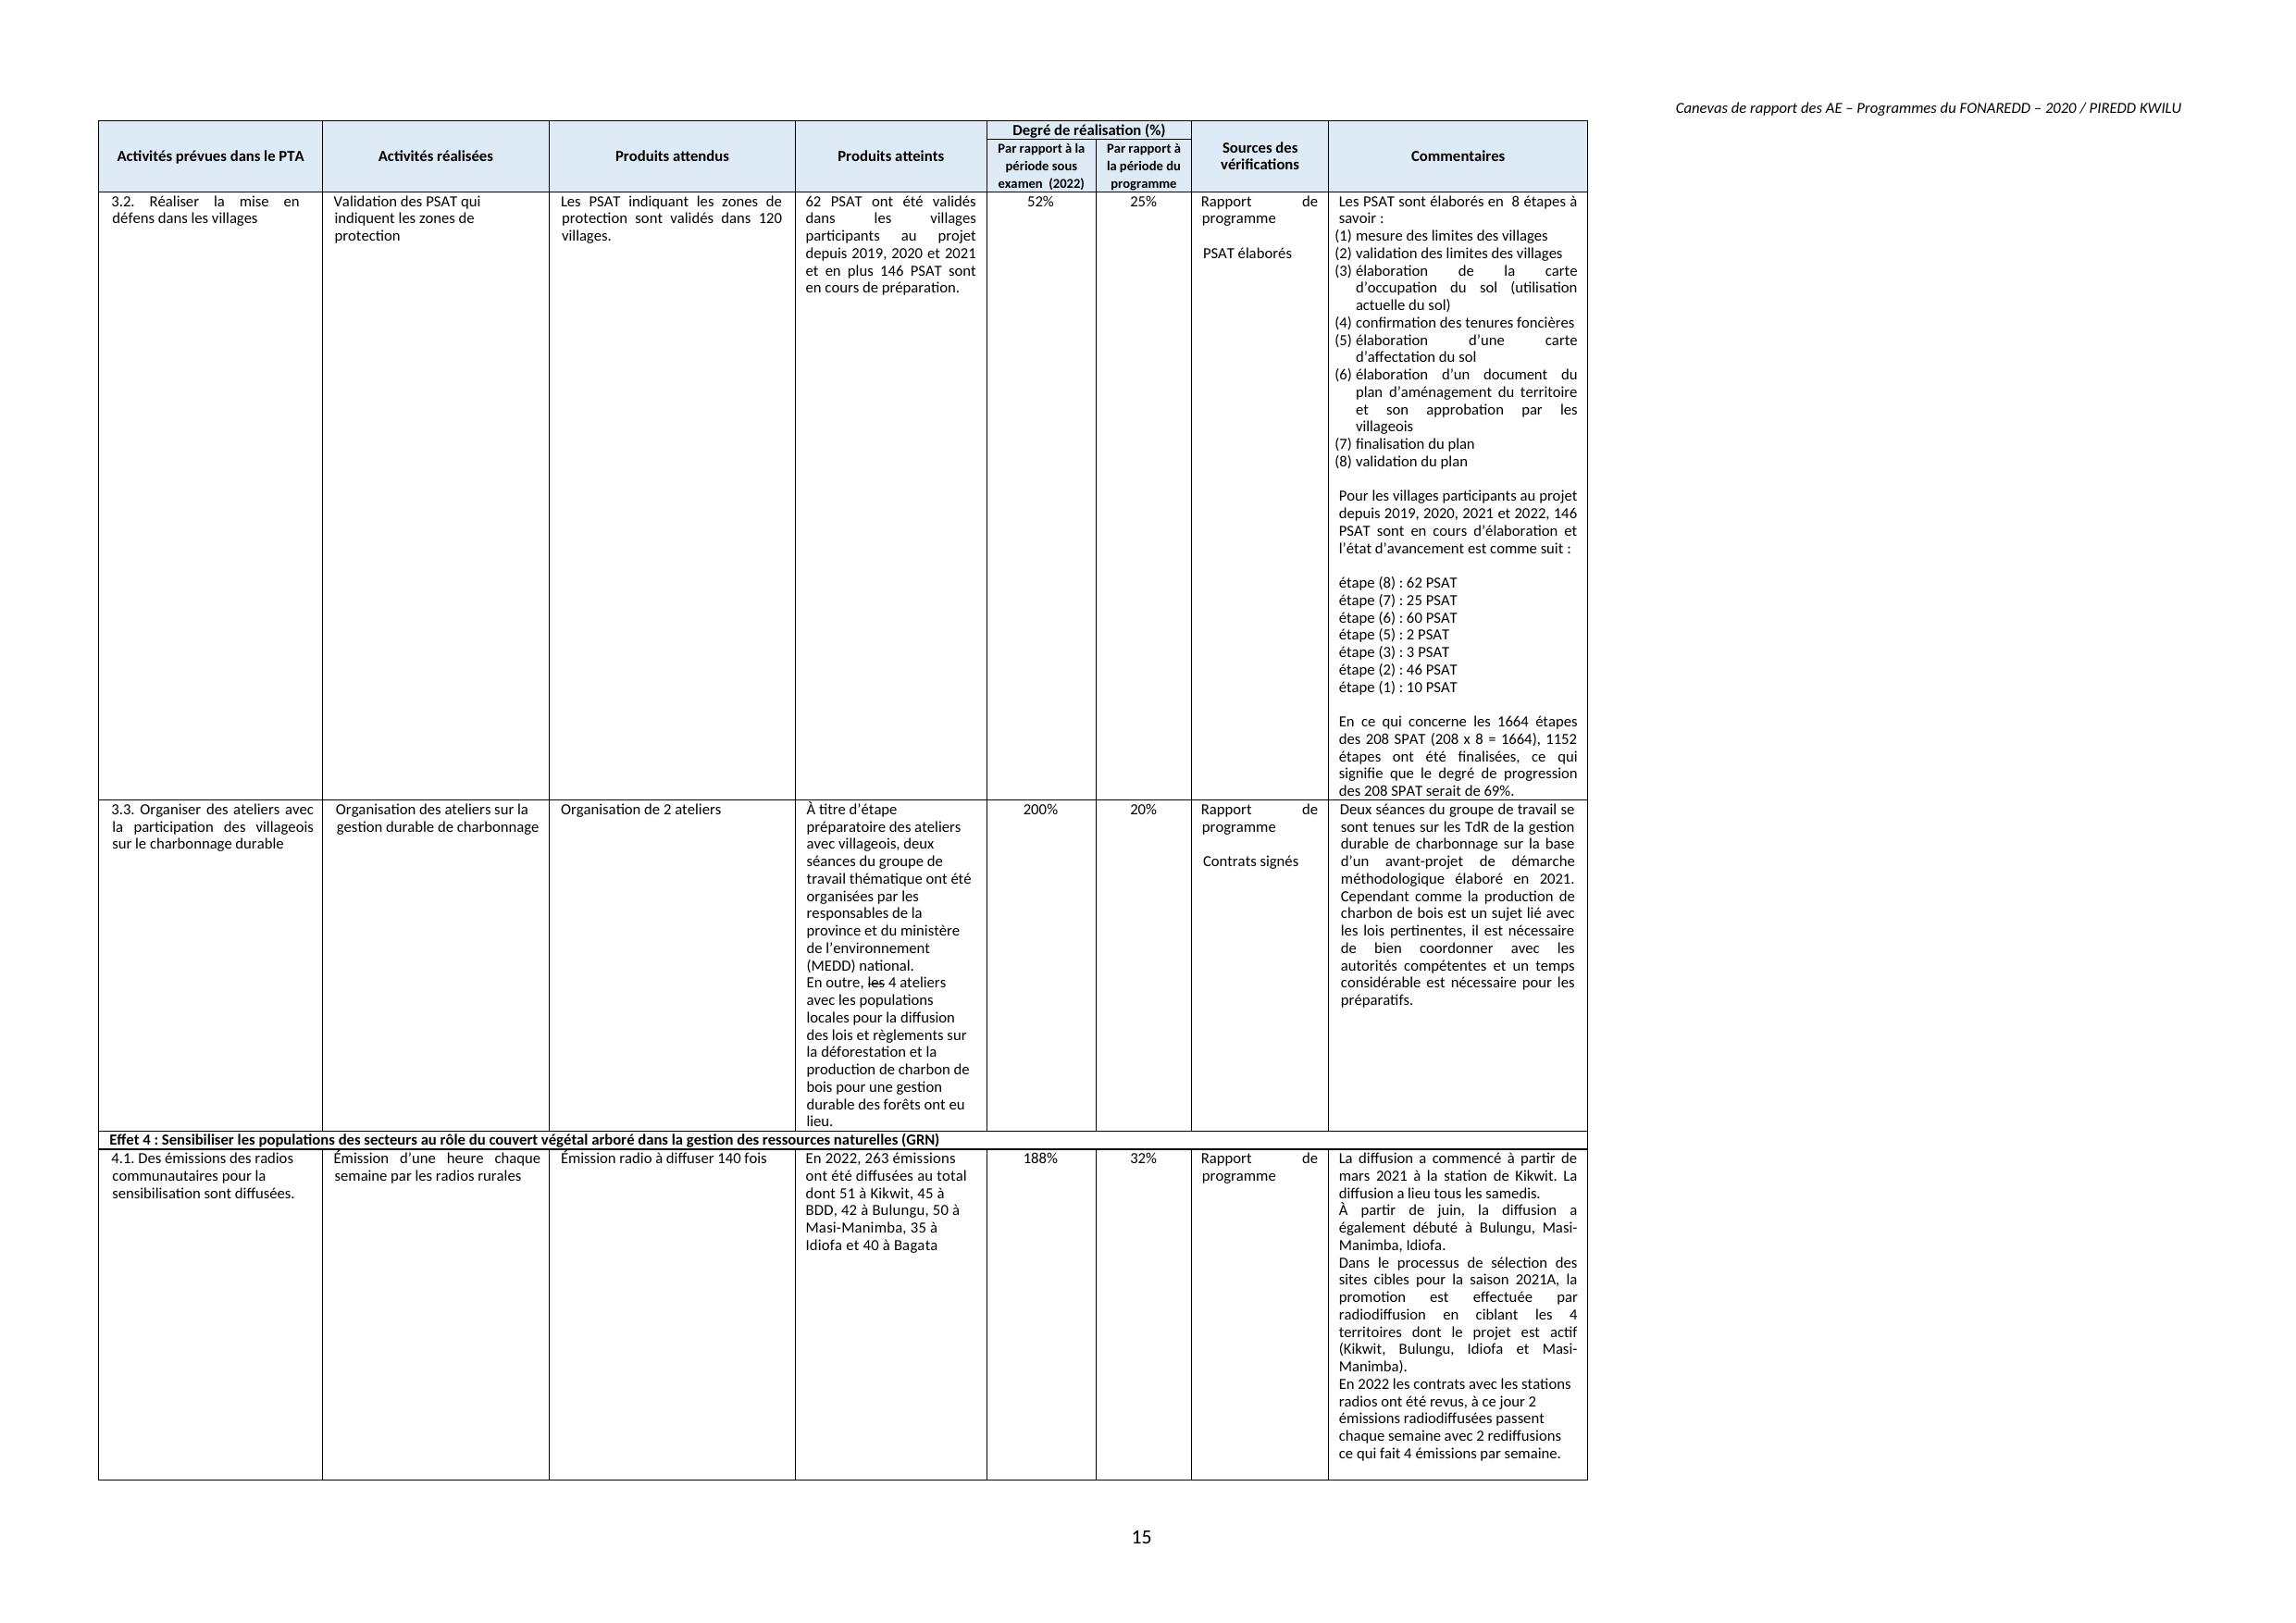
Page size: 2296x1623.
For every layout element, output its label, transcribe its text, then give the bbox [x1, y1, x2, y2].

table_cell 25% [1097, 192, 1191, 799]
table_cell Rapport de programme [1192, 1150, 1328, 1480]
table_cell Les PSAT indiquant les zones de protection sont validés dans 120 villages. [550, 192, 795, 799]
table_cell 200% [987, 800, 1096, 1131]
table_header Activités réalisées [323, 121, 549, 192]
table_cell Par rapport à la période sous examen (2022) [987, 140, 1096, 192]
table_cell Émission radio à diffuser 140 fois [550, 1150, 795, 1480]
table_cell Par rapport à la période du programme [1097, 140, 1191, 192]
table_cell 4.1. Des émissions des radios communautaires pour la sensibilisation sont diffusées. [99, 1150, 322, 1480]
table_header Activités prévues dans le PTA [99, 121, 322, 192]
table_cell 52% [987, 192, 1096, 799]
table_cell 20% [1097, 800, 1191, 1131]
table_cell Rapport de programme Contrats signés [1192, 800, 1328, 1131]
table_header Degré de réalisation (%) [987, 121, 1191, 139]
table_cell Validation des PSAT qui indiquent les zones de protection [323, 192, 549, 799]
table_cell 32% [1097, 1150, 1191, 1480]
table_cell Émission d’une heure chaque semaine par les radios rurales [323, 1150, 549, 1480]
table_cell 3.3. Organiser des ateliers avec la participation des villageois sur le charbonnage durable [99, 800, 322, 1131]
table_cell Les PSAT sont élaborés en 8 étapes à savoir : mesure des limites des villages validation des limites des villages élaboration de la carte d’occupation du sol (utilisation actuelle du sol) confirmation des tenures foncières élaboration d’une carte d’affectation du sol élaboration d’un document du plan d’aménagement du territoire et son approbation par les villageois finalisation du plan validation du plan Pour les villages participants au projet depuis 2019, 2020, 2021 et 2022, 146 PSAT sont en cours d’élaboration et l’état d’avancement est comme suit : étape (8) : 62 PSAT étape (7) : 25 PSAT étape (6) : 60 PSAT étape (5) : 2 PSAT étape (3) : 3 PSAT étape (2) : 46 PSAT étape (1) : 10 PSAT En ce qui concerne les 1664 étapes des 208 SPAT (208 x 8 = 1664), 1152 étapes ont été finalisées, ce qui signifie que le degré de progression des 208 SPAT serait de 69%. [1329, 192, 1587, 799]
table_header Commentaires [1329, 121, 1587, 192]
table_header Produits atteints [796, 121, 987, 192]
table_cell 62 PSAT ont été validés dans les villages participants au projet depuis 2019, 2020 et 2021 et en plus 146 PSAT sont en cours de préparation. [796, 192, 987, 799]
table_header Produits attendus [550, 121, 795, 192]
table_cell 188% [987, 1150, 1096, 1480]
table_cell Organisation des ateliers sur la gestion durable de charbonnage [323, 800, 549, 1131]
table_header Sources des vérifications [1192, 121, 1328, 192]
table_cell Effet 4 : Sensibiliser les populations des secteurs au rôle du couvert végétal arboré dans la gestion des ressources naturelles (GRN) [99, 1132, 1587, 1148]
table_cell En 2022, 263 émissions ont été diffusées au total dont 51 à Kikwit, 45 à BDD, 42 à Bulungu, 50 à Masi-Manimba, 35 à Idiofa et 40 à Bagata [796, 1150, 987, 1480]
table_cell À titre d’étape préparatoire des ateliers avec villageois, deux séances du groupe de travail thématique ont été organisées par les responsables de la province et du ministère de l’environnement (MEDD) national. En outre, les 4 ateliers avec les populations locales pour la diffusion des lois et règlements sur la déforestation et la production de charbon de bois pour une gestion durable des forêts ont eu lieu. [796, 800, 987, 1131]
table_cell Deux séances du groupe de travail se sont tenues sur les TdR de la gestion durable de charbonnage sur la base d’un avant-projet de démarche méthodologique élaboré en 2021. Cependant comme la production de charbon de bois est un sujet lié avec les lois pertinentes, il est nécessaire de bien coordonner avec les autorités compétentes et un temps considérable est nécessaire pour les préparatifs. [1329, 800, 1587, 1131]
table_cell Rapport de programme PSAT élaborés [1192, 192, 1328, 799]
table_cell La diffusion a commencé à partir de mars 2021 à la station de Kikwit. La diffusion a lieu tous les samedis. À partir de juin, la diffusion a également débuté à Bulungu, Masi-Manimba, Idiofa. Dans le processus de sélection des sites cibles pour la saison 2021A, la promotion est effectuée par radiodiffusion en ciblant les 4 territoires dont le projet est actif (Kikwit, Bulungu, Idiofa et Masi-Manimba). En 2022 les contrats avec les stations radios ont été revus, à ce jour 2 émissions radiodiffusées passent chaque semaine avec 2 rediffusions ce qui fait 4 émissions par semaine. [1329, 1150, 1587, 1480]
table_cell Organisation de 2 ateliers [550, 800, 795, 1131]
table_cell 3.2. Réaliser la mise en défens dans les villages [99, 192, 322, 799]
